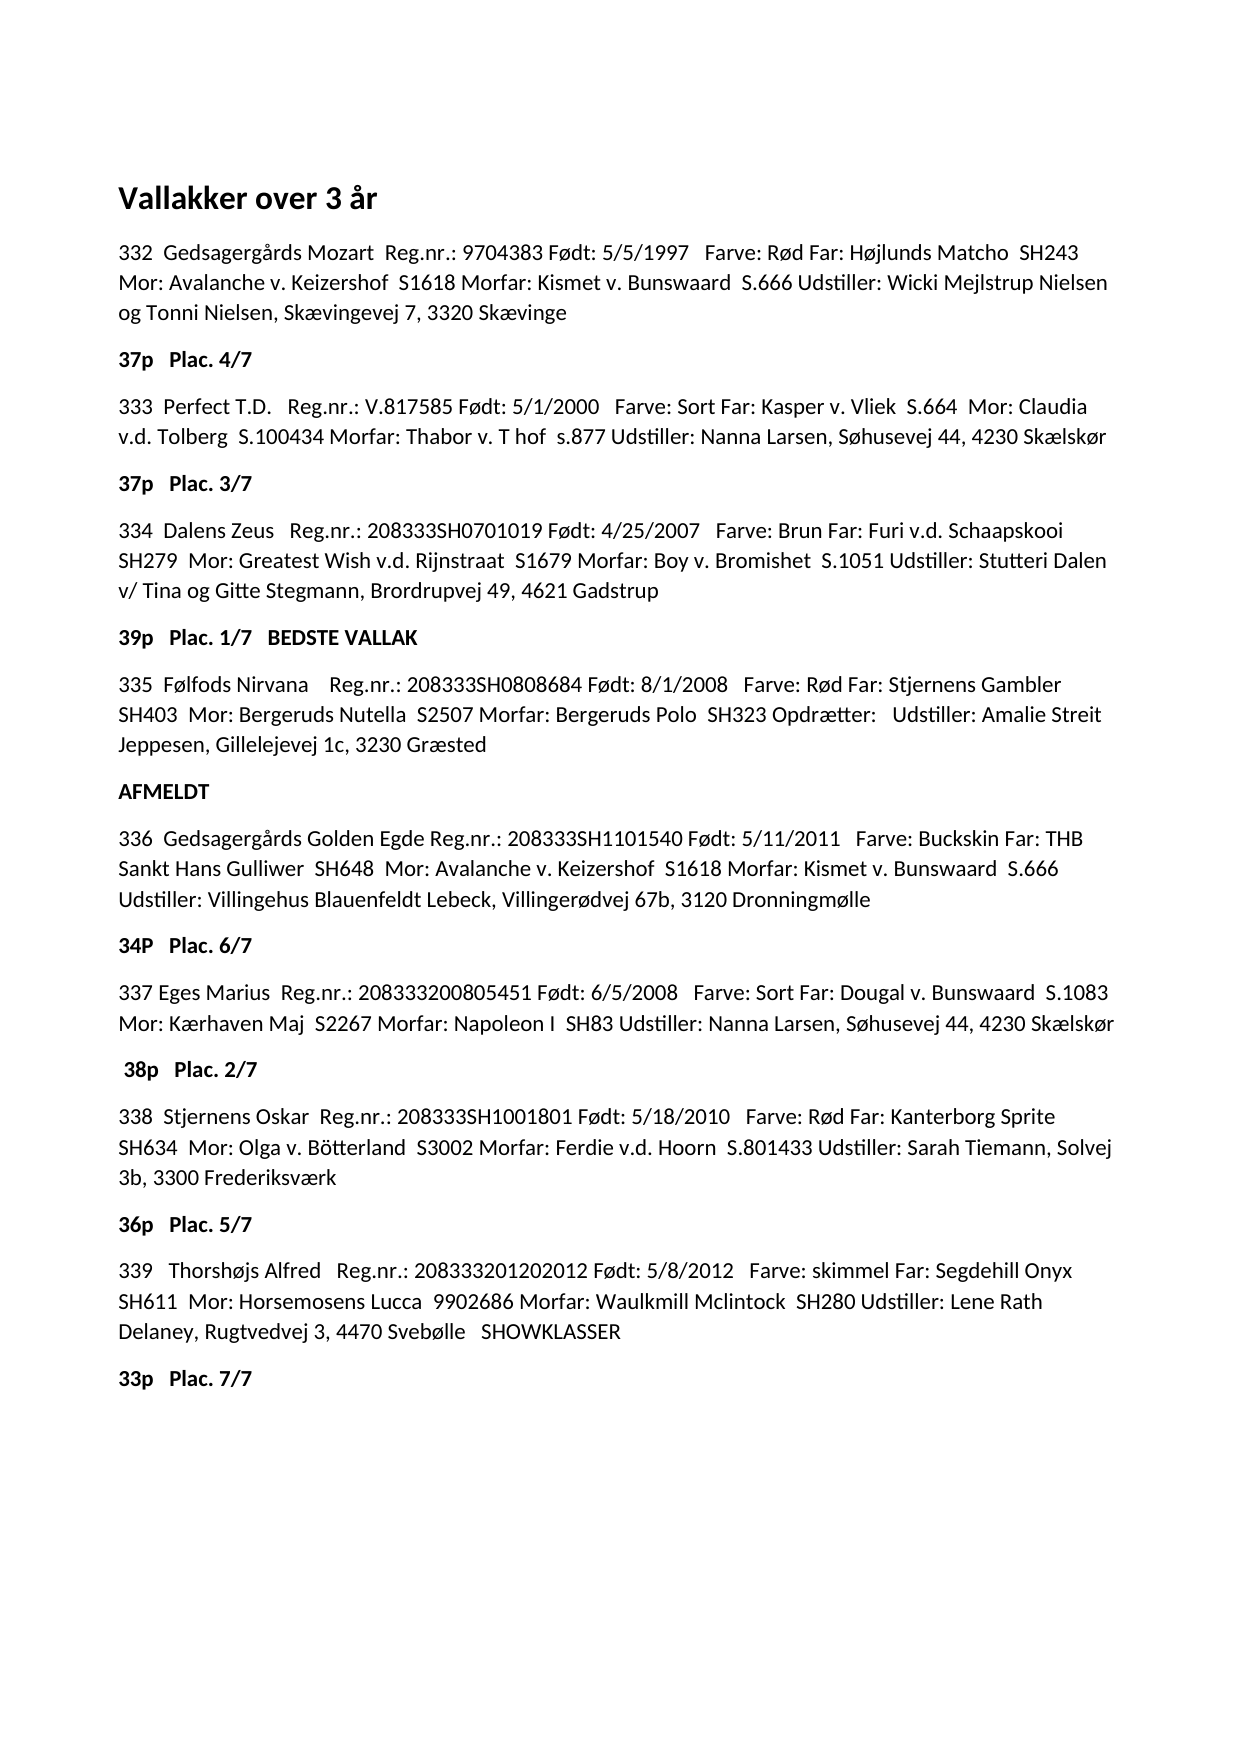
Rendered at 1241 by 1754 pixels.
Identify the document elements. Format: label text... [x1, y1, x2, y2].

text 336 Gedsagergårds Golden Egde Reg.nr.: 208333SH1101540 Født: 5/11/2011 Farve: Buckskin Far: THB Sankt Hans Gulliwer SH648 Mor: Avalanche v. Keizershof S1618 Morfar: Kismet v. Bunswaard S.666 Udstiller: Villingehus Blauenfeldt Lebeck, Villingerødvej 67b, 3120 Dronningmølle [118, 824, 1122, 913]
text Vallakker over 3 år [118, 177, 1122, 218]
text 337 Eges Marius Reg.nr.: 208333200805451 Født: 6/5/2008 Farve: Sort Far: Dougal v. Bunswaard S.1083 Mor: Kærhaven Maj S2267 Morfar: Napoleon I SH83 Udstiller: Nanna Larsen, Søhusevej 44, 4230 Skælskør [118, 978, 1122, 1037]
text 37p Plac. 4/7 [118, 345, 1122, 373]
text 39p Plac. 1/7 BEDSTE VALLAK [118, 623, 1122, 651]
text 34P Plac. 6/7 [118, 932, 1122, 959]
text 37p Plac. 3/7 [118, 469, 1122, 497]
text 332 Gedsagergårds Mozart Reg.nr.: 9704383 Født: 5/5/1997 Farve: Rød Far: Højlunds Matcho SH243 Mor: Avalanche v. Keizershof S1618 Morfar: Kismet v. Bunswaard S.666 Udstiller: Wicki Mejlstrup Nielsen og Tonni Nielsen, Skævingevej 7, 3320 Skævinge [118, 238, 1122, 326]
text 334 Dalens Zeus Reg.nr.: 208333SH0701019 Født: 4/25/2007 Farve: Brun Far: Furi v.d. Schaapskooi SH279 Mor: Greatest Wish v.d. Rijnstraat S1679 Morfar: Boy v. Bromishet S.1051 Udstiller: Stutteri Dalen v/ Tina og Gitte Stegmann, Brordrupvej 49, 4621 Gadstrup [118, 516, 1122, 604]
text 33p Plac. 7/7 [118, 1364, 1122, 1392]
text AFMELDT [118, 777, 1122, 805]
text 339 Thorshøjs Alfred Reg.nr.: 208333201202012 Født: 5/8/2012 Farve: skimmel Far: Segdehill Onyx SH611 Mor: Horsemosens Lucca 9902686 Morfar: Waulkmill Mclintock SH280 Udstiller: Lene Rath Delaney, Rugtvedvej 3, 4470 Svebølle SHOWKLASSER [118, 1257, 1122, 1345]
text 38p Plac. 2/7 [118, 1056, 1122, 1083]
text 333 Perfect T.D. Reg.nr.: V.817585 Født: 5/1/2000 Farve: Sort Far: Kasper v. Vliek S.664 Mor: Claudia v.d. Tolberg S.100434 Morfar: Thabor v. T hof s.877 Udstiller: Nanna Larsen, Søhusevej 44, 4230 Skælskør [118, 392, 1122, 450]
text 36p Plac. 5/7 [118, 1210, 1122, 1238]
text 335 Følfods Nirvana Reg.nr.: 208333SH0808684 Født: 8/1/2008 Farve: Rød Far: Stjernens Gambler SH403 Mor: Bergeruds Nutella S2507 Morfar: Bergeruds Polo SH323 Opdrætter: Udstiller: Amalie Streit Jeppesen, Gillelejevej 1c, 3230 Græsted [118, 670, 1122, 758]
text 338 Stjernens Oskar Reg.nr.: 208333SH1001801 Født: 5/18/2010 Farve: Rød Far: Kanterborg Sprite SH634 Mor: Olga v. Bötterland S3002 Morfar: Ferdie v.d. Hoorn S.801433 Udstiller: Sarah Tiemann, Solvej 3b, 3300 Frederiksværk [118, 1102, 1122, 1191]
